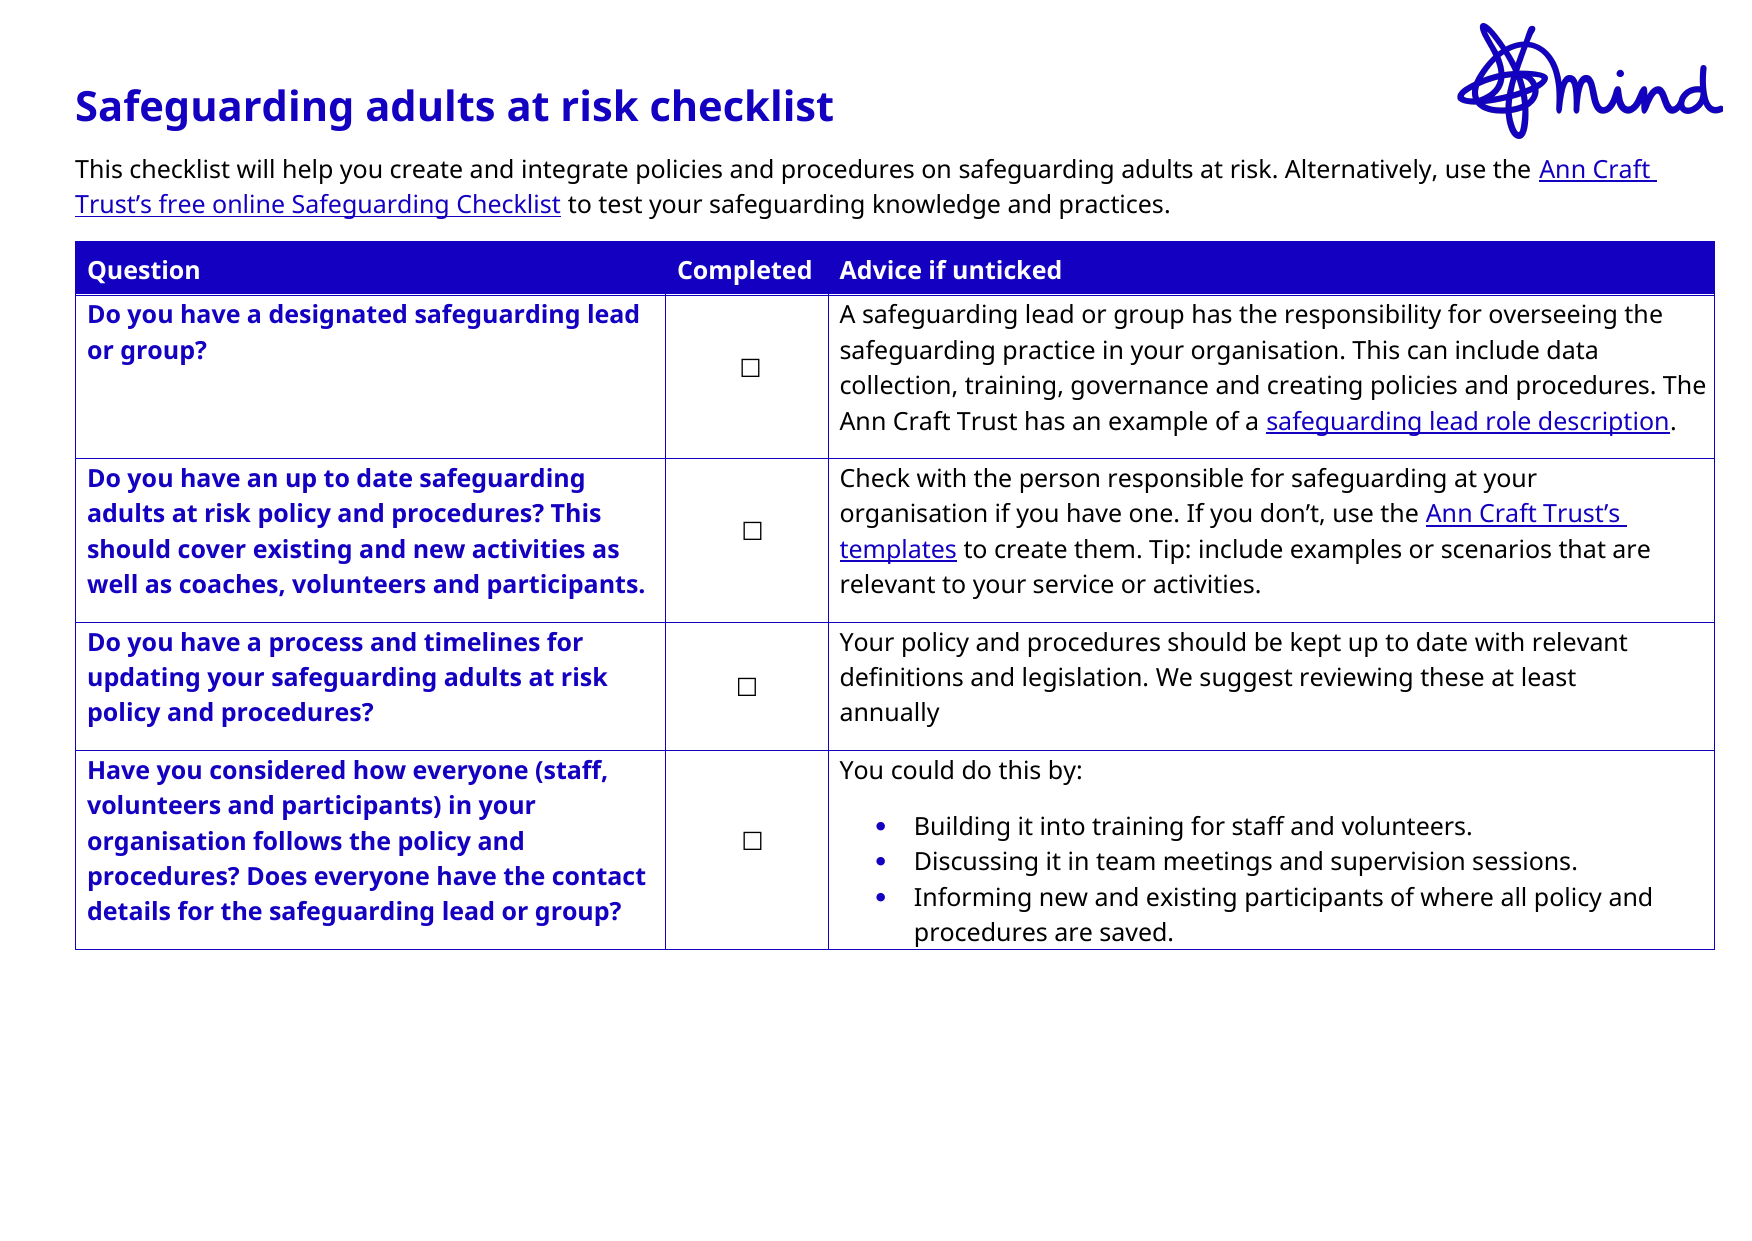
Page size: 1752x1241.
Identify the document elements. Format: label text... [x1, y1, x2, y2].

table_cell Do you have a process and timelines for updating your safeguarding adults at risk policy and procedures? [76, 623, 665, 750]
table_cell Check with the person responsible for safeguarding at your organisation if you have one. If you don’t, use the Ann Craft Trust’s templates to create them. Tip: include examples or scenarios that are relevant to your service or activities. [829, 459, 1714, 622]
table_cell Have you considered how everyone (staff, volunteers and participants) in your organisation follows the policy and procedures? Does everyone have the contact details for the safeguarding lead or group? [76, 751, 665, 949]
table_cell You could do this by: Building it into training for staff and volunteers. Discussing it in team meetings and supervision sessions. Informing new and existing participants of where all policy and procedures are saved. [829, 751, 1714, 949]
table_cell Do you have an up to date safeguarding adults at risk policy and procedures? This should cover existing and new activities as well as coaches, volunteers and participants. [76, 459, 665, 622]
text Safeguarding adults at risk checklist [75, 93, 1360, 129]
table_cell A safeguarding lead or group has the responsibility for overseeing the safeguarding practice in your organisation. This can include data collection, training, governance and creating policies and procedures. The Ann Craft Trust has an example of a safeguarding lead role description. [829, 296, 1714, 458]
picture [1457, 23, 1723, 139]
table_header Advice if unticked [829, 243, 1714, 294]
table_cell Do you have a designated safeguarding lead or group? [76, 296, 665, 458]
table_header Question [76, 243, 665, 294]
text This checklist will help you create and integrate policies and procedures on safeguarding adults at risk. Alternatively, use the Ann Craft Trust’s free online Safeguarding Checklist to test your safeguarding knowledge and practices. [75, 150, 1684, 221]
table_cell Your policy and procedures should be kept up to date with relevant definitions and legislation. We suggest reviewing these at least annually [829, 623, 1714, 750]
table_header Completed [666, 243, 828, 294]
